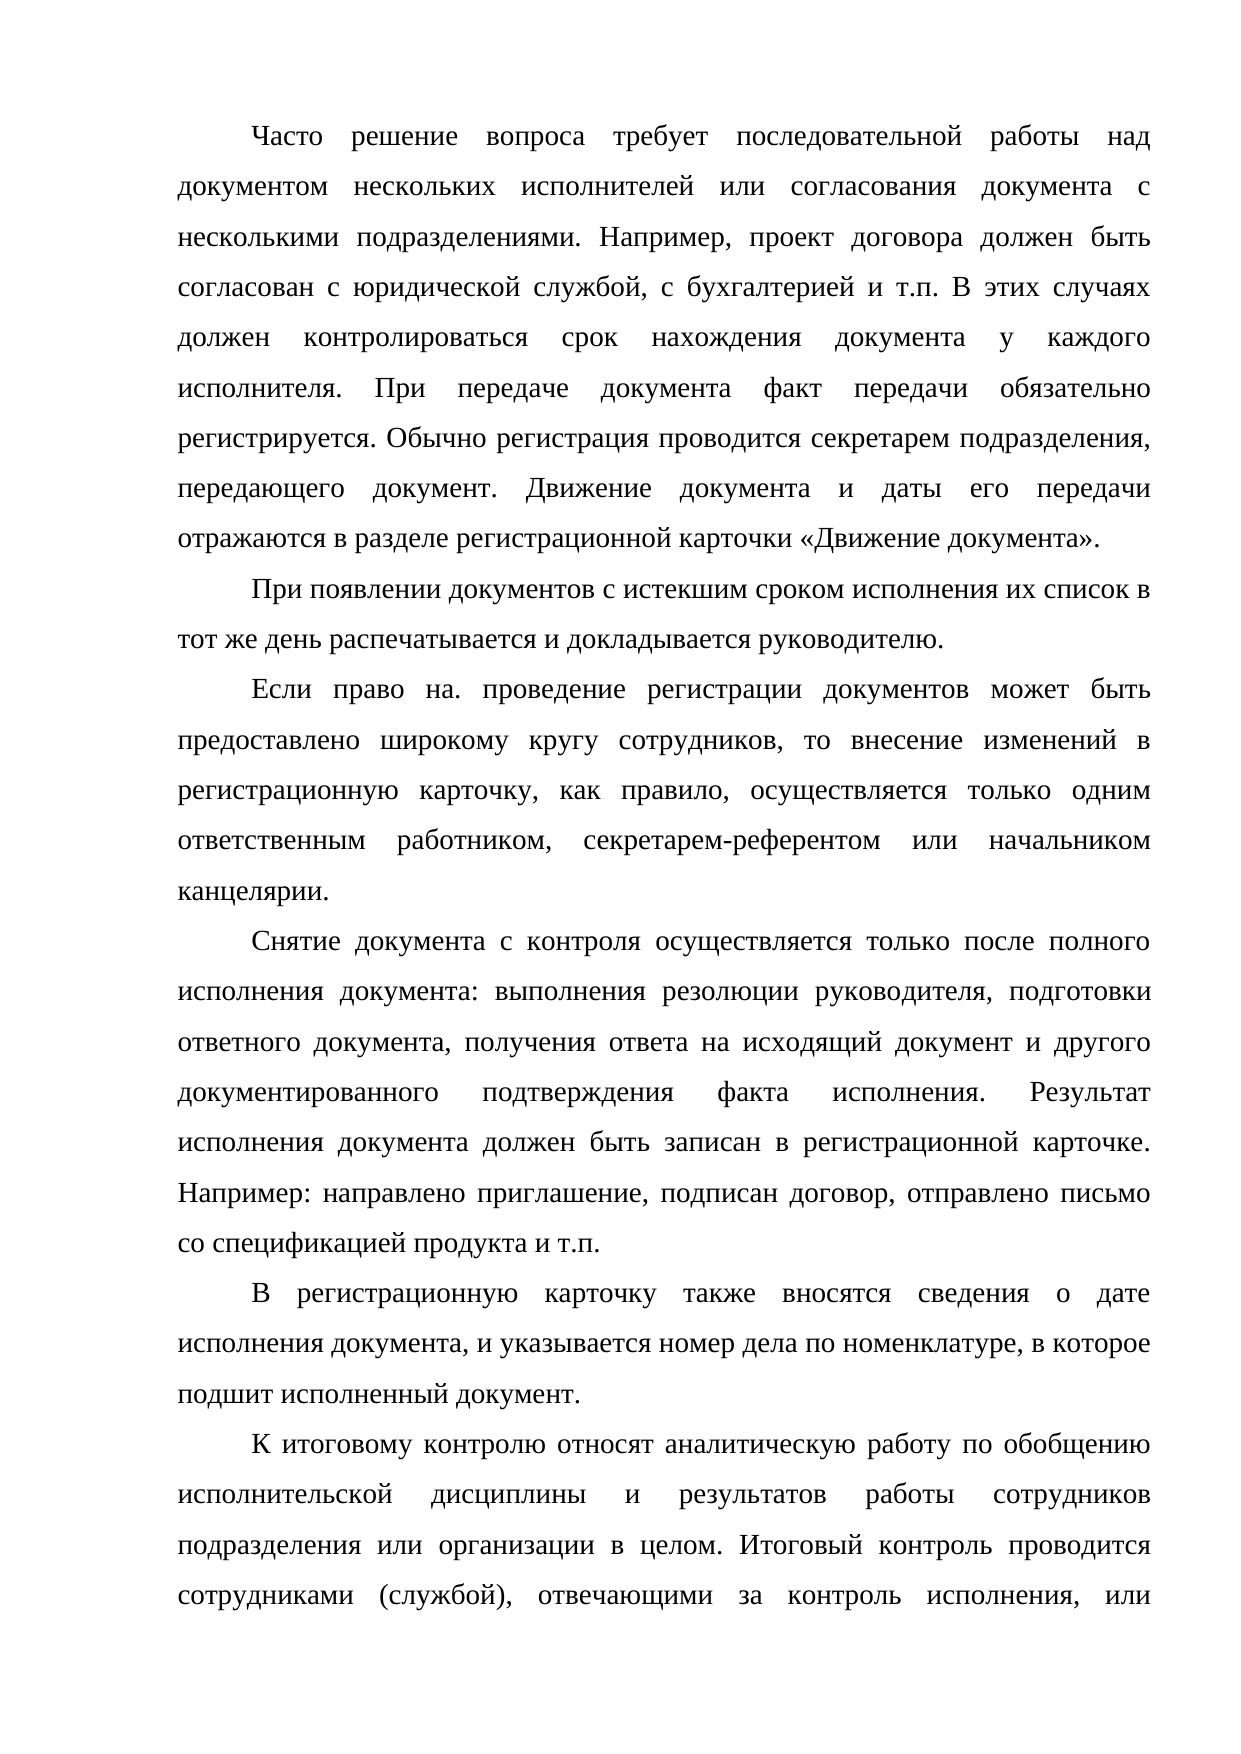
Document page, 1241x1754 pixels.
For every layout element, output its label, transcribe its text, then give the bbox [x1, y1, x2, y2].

text При появлении документов с истекшим сроком исполнения их список в тот же день распечатывается и докладывается руководителю. [177, 571, 1152, 655]
text В регистрационную карточку также вносятся сведения о дате исполнения документа, и указывается номер дела по номенклатуре, в которое подшит исполненный документ. [177, 1275, 1152, 1409]
text Снятие документа с контроля осуществляется только после полного исполнения документа: выполнения резолюции руководителя, подготовки ответного документа, получения ответа на исходящий документ и другого документированного подтверждения факта исполнения. Результат исполнения документа должен быть записан в регистрационной карточке. Например: направлено приглашение, подписан договор, отправлено письмо со спецификацией продукта и т.п. [177, 923, 1152, 1258]
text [177, 1426, 1152, 1611]
text Если право на. проведение регистрации документов может быть предоставлено широкому кругу сотрудников, то внесение изменений в регистрационную карточку, как правило, осуществляется только одним ответственным работником, секретарем-референтом или начальником канцелярии. [177, 672, 1152, 906]
text Часто решение вопроса требует последовательной работы над документом нескольких исполнителей или согласования документа с несколькими подразделениями. Например, проект договора должен быть согласован с юридической службой, с бухгалтерией и т.п. В этих случаях должен контролироваться срок нахождения документа у каждого исполнителя. При передаче документа факт передачи обязательно регистрируется. Обычно регистрация проводится секретарем подразделения, передающего документ. Движение документа и даты его передачи отражаются в разделе регистрационной карточки «Движение документа». [177, 118, 1152, 554]
